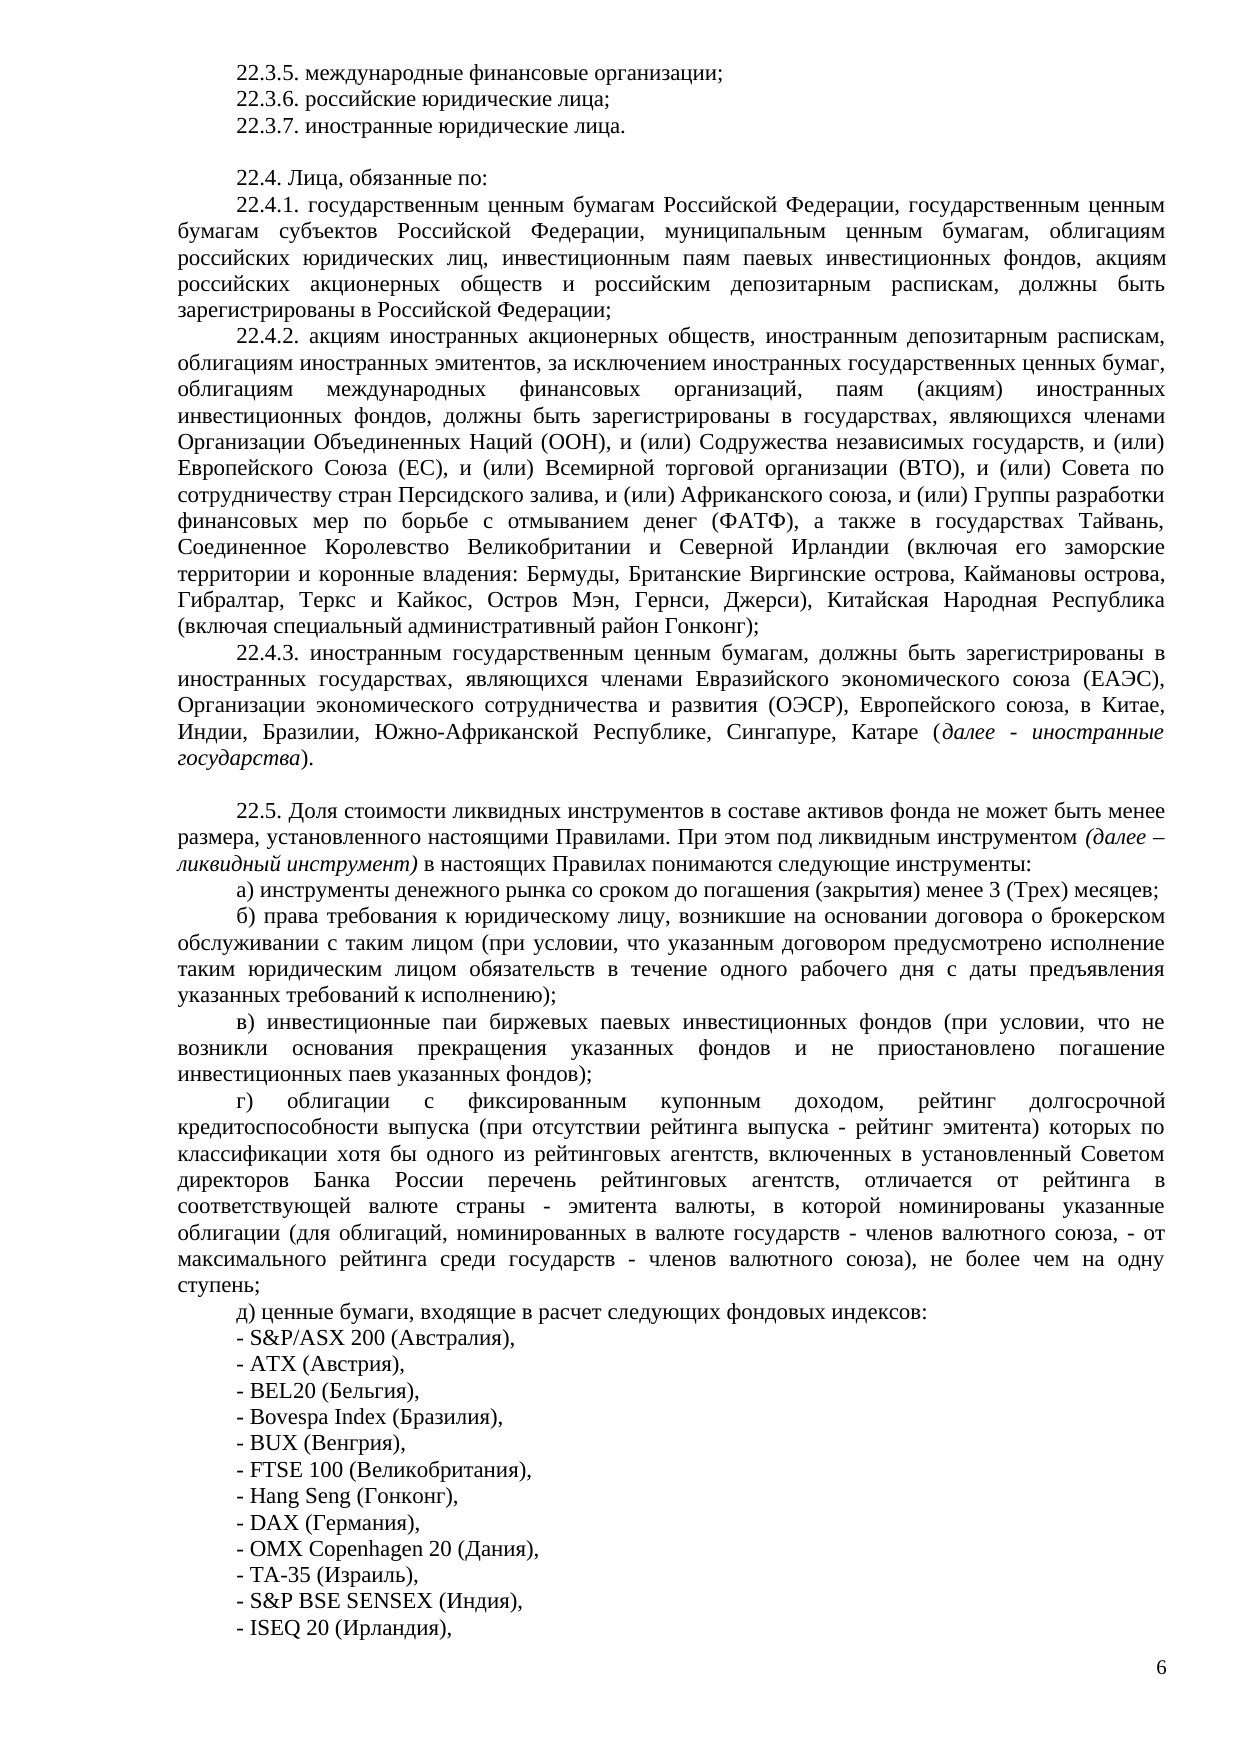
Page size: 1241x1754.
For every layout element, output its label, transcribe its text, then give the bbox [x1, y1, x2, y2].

text - FTSE 100 (Великобритания), [177, 1456, 1167, 1482]
text г) облигации с фиксированным купонным доходом, рейтинг долгосрочной кредитоспособности выпуска (при отсутствии рейтинга выпуска - рейтинг эмитента) которых по классификации хотя бы одного из рейтинговых агентств, включенных в установленный Советом директоров Банка России перечень рейтинговых агентств, отличается от рейтинга в соответствующей валюте страны - эмитента валюты, в которой номинированы указанные облигации (для облигаций, номинированных в валюте государств - членов валютного союза, - от максимального рейтинга среди государств - членов валютного союза), не более чем на одну ступень; [177, 1087, 1167, 1298]
text - DAX (Германия), [177, 1508, 1167, 1535]
text - ISEQ 20 (Ирландия), [177, 1614, 1167, 1640]
text 22.3.6. российские юридические лица; [177, 85, 1167, 112]
text - BUX (Венгрия), [177, 1429, 1167, 1456]
text в) инвестиционные паи биржевых паевых инвестиционных фондов (при условии, что не возникли основания прекращения указанных фондов и не приостановлено погашение инвестиционных паев указанных фондов); [177, 1008, 1167, 1087]
text 22.4.1. государственным ценным бумагам Российской Федерации, государственным ценным бумагам субъектов Российской Федерации, муниципальным ценным бумагам, облигациям российских юридических лиц, инвестиционным паям паевых инвестиционных фондов, акциям российских акционерных обществ и российским депозитарным распискам, должны быть зарегистрированы в Российской Федерации; [177, 191, 1167, 323]
text а) инструменты денежного рынка со сроком до погашения (закрытия) менее 3 (Трех) месяцев; [177, 876, 1167, 902]
text 22.4. Лица, обязанные по: [177, 164, 1167, 191]
text 22.3.7. иностранные юридические лица. [177, 112, 1167, 138]
text - S&P/ASX 200 (Австралия), [177, 1324, 1167, 1350]
text - Bovespa Index (Бразилия), [177, 1403, 1167, 1429]
text 22.5. Доля стоимости ликвидных инструментов в составе активов фонда не может быть менее размера, установленного настоящими Правилами. При этом под ликвидным инструментом (далее – ликвидный инструмент) в настоящих Правилах понимаются следующие инструменты: [177, 797, 1167, 876]
text 22.4.3. иностранным государственным ценным бумагам, должны быть зарегистрированы в иностранных государствах, являющихся членами Евразийского экономического союза (ЕАЭС), Организации экономического сотрудничества и развития (ОЭСР), Европейского союза, в Китае, Индии, Бразилии, Южно-Африканской Республике, Сингапуре, Катаре (далее - иностранные государства). [177, 639, 1167, 771]
text - BEL20 (Бельгия), [177, 1377, 1167, 1403]
text - TA-35 (Израиль), [177, 1561, 1167, 1588]
text 22.3.5. международные финансовые организации; [177, 59, 1167, 85]
text б) права требования к юридическому лицу, возникшие на основании договора о брокерском обслуживании с таким лицом (при условии, что указанным договором предусмотрено исполнение таким юридическим лицом обязательств в течение одного рабочего дня с даты предъявления указанных требований к исполнению); [177, 902, 1167, 1008]
text - ATX (Австрия), [177, 1350, 1167, 1377]
text - S&P BSE SENSEX (Индия), [177, 1588, 1167, 1614]
text - OMX Copenhagen 20 (Дания), [177, 1535, 1167, 1561]
text - Hang Seng (Гонконг), [177, 1482, 1167, 1508]
text д) ценные бумаги, входящие в расчет следующих фондовых индексов: [177, 1298, 1167, 1324]
text 22.4.2. акциям иностранных акционерных обществ, иностранным депозитарным распискам, облигациям иностранных эмитентов, за исключением иностранных государственных ценных бумаг, облигациям международных финансовых организаций, паям (акциям) иностранных инвестиционных фондов, должны быть зарегистрированы в государствах, являющихся членами Организации Объединенных Наций (ООН), и (или) Содружества независимых государств, и (или) Европейского Союза (ЕС), и (или) Всемирной торговой организации (ВТО), и (или) Совета по сотрудничеству стран Персидского залива, и (или) Африканского союза, и (или) Группы разработки финансовых мер по борьбе с отмыванием денег (ФАТФ), а также в государствах Тайвань, Соединенное Королевство Великобритании и Северной Ирландии (включая его заморские территории и коронные владения: Бермуды, Британские Виргинские острова, Каймановы острова, Гибралтар, Теркс и Кайкос, Остров Мэн, Гернси, Джерси), Китайская Народная Республика (включая специальный административный район Гонконг); [177, 323, 1167, 639]
